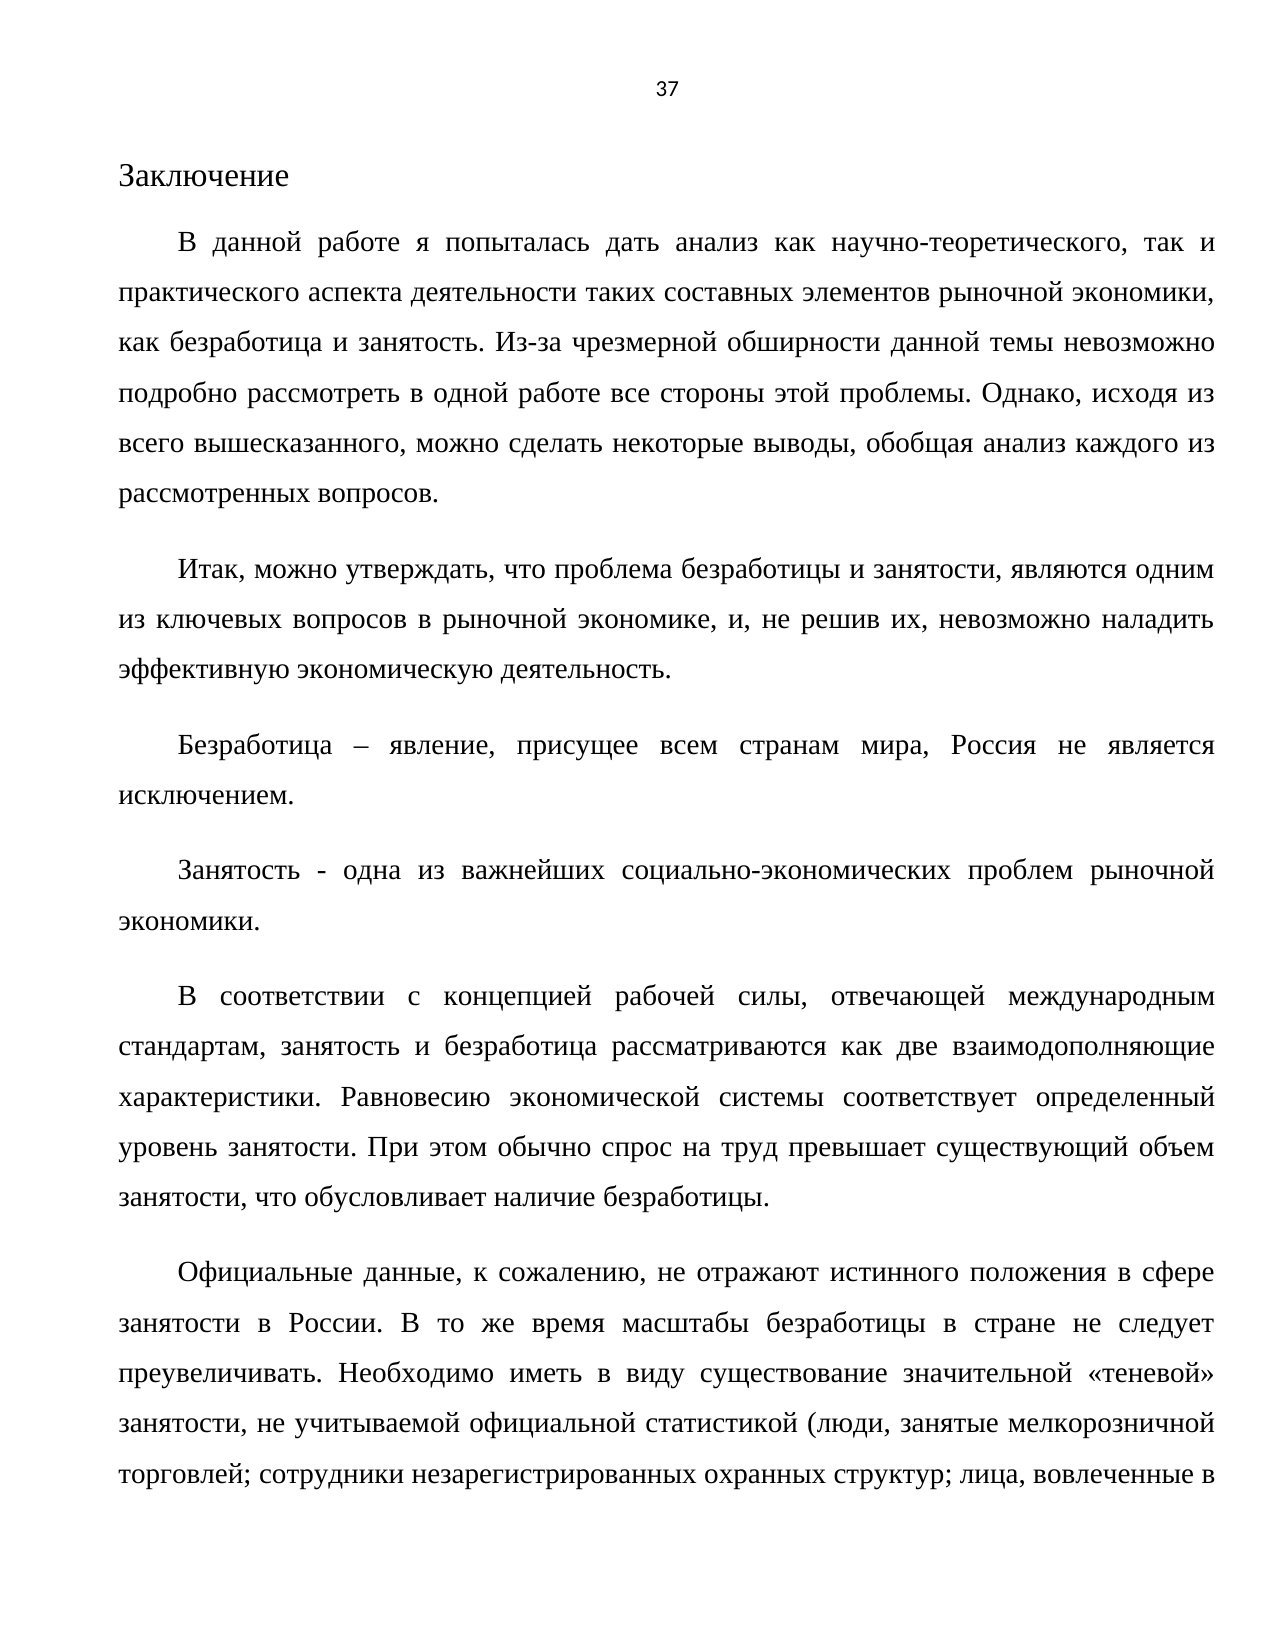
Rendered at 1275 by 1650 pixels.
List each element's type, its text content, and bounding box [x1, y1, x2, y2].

text Заключение [118, 155, 1216, 193]
text В данной работе я попыталась дать анализ как научно-теоретического, так и практического аспекта деятельности таких составных элементов рыночной экономики, как безработица и занятость. Из-за чрезмерной обширности данной темы невозможно подробно рассмотреть в одной работе все стороны этой проблемы. Однако, исходя из всего вышесказанного, можно сделать некоторые выводы, обобщая анализ каждого из рассмотренных вопросов. [118, 224, 1216, 509]
text Занятость - одна из важнейших социально-экономических проблем рыночной экономики. [118, 852, 1216, 936]
text Итак, можно утверждать, что проблема безработицы и занятости, являются одним из ключевых вопросов в рыночной экономике, и, не решив их, невозможно наладить эффективную экономическую деятельность. [118, 551, 1216, 685]
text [118, 1254, 1216, 1489]
text Безработица – явление, присущее всем странам мира, Россия не является исключением. [118, 727, 1216, 811]
text В соответствии с концепцией рабочей силы, отвечающей международным стандартам, занятость и безработица рассматриваются как две взаимодополняющие характеристики. Равновесию экономической системы соответствует определенный уровень занятости. При этом обычно спрос на труд превышает существующий объем занятости, что обусловливает наличие безработицы. [118, 978, 1216, 1213]
